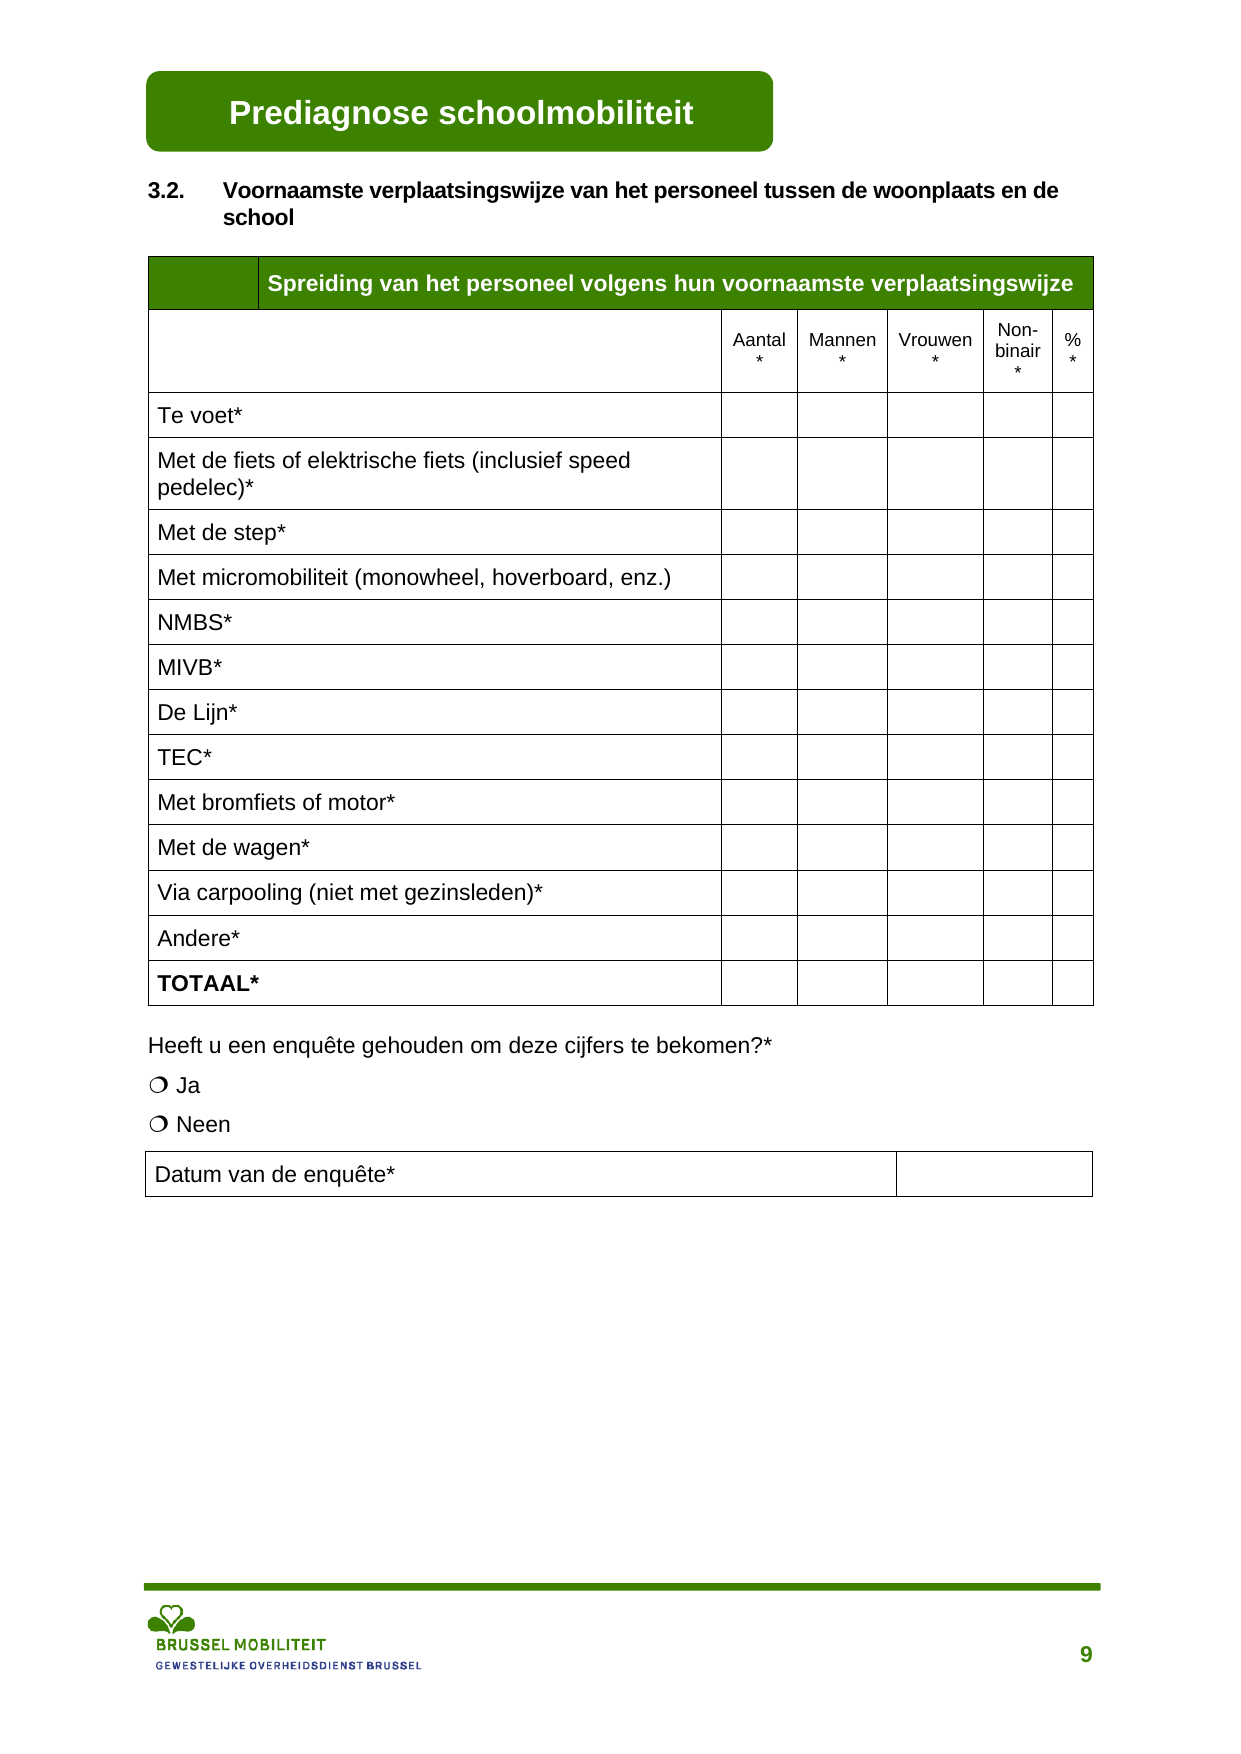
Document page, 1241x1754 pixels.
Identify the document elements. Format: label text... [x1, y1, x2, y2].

table_cell Met de step* [149, 510, 721, 554]
table_cell [888, 600, 983, 644]
table_header [149, 257, 258, 309]
table_cell [722, 555, 797, 599]
table_cell [984, 735, 1052, 779]
table_cell [798, 645, 887, 689]
table_cell [798, 735, 887, 779]
table_cell [888, 393, 983, 437]
table_cell [888, 510, 983, 554]
table_cell [798, 780, 887, 824]
table_cell TEC* [149, 735, 721, 779]
table_header Spreiding van het personeel volgens hun voornaamste verplaatsingswijze [259, 257, 1093, 309]
table_cell Aantal* [722, 310, 797, 392]
table_cell [722, 871, 797, 914]
table_cell [984, 871, 1052, 914]
table_cell Met de fiets of elektrische fiets (inclusief speed pedelec)* [149, 438, 721, 509]
table_cell [798, 510, 887, 554]
table_cell [888, 780, 983, 824]
table_cell [722, 690, 797, 734]
table_cell [722, 735, 797, 779]
table_cell [1053, 555, 1093, 599]
table_cell Met micromobiliteit (monowheel, hoverboard, enz.) [149, 555, 721, 599]
table_cell Vrouwen* [888, 310, 983, 392]
table_cell [722, 510, 797, 554]
table_cell [798, 961, 887, 1005]
table_cell [722, 825, 797, 869]
table_cell Met bromfiets of motor* [149, 780, 721, 824]
table_cell [1053, 916, 1093, 960]
text Ja [148, 1072, 1093, 1098]
table_cell [798, 690, 887, 734]
table_cell [984, 600, 1052, 644]
table_cell [722, 438, 797, 509]
table_cell [722, 645, 797, 689]
table_cell [888, 916, 983, 960]
table_cell [888, 555, 983, 599]
table_cell [1053, 825, 1093, 869]
table_cell [888, 871, 983, 914]
table_cell [722, 961, 797, 1005]
table_cell [888, 961, 983, 1005]
table_cell [888, 735, 983, 779]
table_cell [984, 645, 1052, 689]
text Neen [148, 1111, 1093, 1137]
table_cell [798, 916, 887, 960]
table_cell [798, 871, 887, 914]
table_cell [984, 690, 1052, 734]
table_cell [798, 555, 887, 599]
table_cell [1053, 600, 1093, 644]
table_cell [984, 961, 1052, 1005]
table_cell [1053, 871, 1093, 914]
text Heeft u een enquête gehouden om deze cijfers te bekomen?* [148, 1032, 1093, 1058]
table_cell NMBS* [149, 600, 721, 644]
list Voornaamste verplaatsingswijze van het personeel tussen de woonplaats en de school [148, 177, 1093, 230]
table_cell [984, 555, 1052, 599]
table_cell [1053, 735, 1093, 779]
picture [147, 1605, 422, 1670]
table_cell [1053, 690, 1093, 734]
table_cell [1053, 780, 1093, 824]
table_cell [984, 393, 1052, 437]
table_header [897, 1152, 1092, 1196]
table_cell [888, 645, 983, 689]
table_cell [1053, 438, 1093, 509]
table_cell [888, 825, 983, 869]
table_cell [722, 916, 797, 960]
table_cell [722, 600, 797, 644]
table_cell [1053, 510, 1093, 554]
table_cell [1053, 645, 1093, 689]
table_cell [984, 780, 1052, 824]
table_cell Via carpooling (niet met gezinsleden)* [149, 871, 721, 914]
table_cell Te voet* [149, 393, 721, 437]
table_cell [798, 825, 887, 869]
table_cell [722, 780, 797, 824]
table_cell MIVB* [149, 645, 721, 689]
table_cell [984, 916, 1052, 960]
table_cell [798, 600, 887, 644]
table_cell [984, 438, 1052, 509]
table_cell [722, 393, 797, 437]
table_cell [888, 438, 983, 509]
table_cell [149, 310, 721, 392]
table_cell Mannen* [798, 310, 887, 392]
table_cell TOTAAL* [149, 961, 721, 1005]
table_cell [888, 690, 983, 734]
table_cell Non-binair* [984, 310, 1052, 392]
table_cell De Lijn* [149, 690, 721, 734]
table_cell [1053, 961, 1093, 1005]
table_cell Met de wagen* [149, 825, 721, 869]
table_cell Andere* [149, 916, 721, 960]
table_header Datum van de enquête* [146, 1152, 896, 1196]
table_cell [984, 510, 1052, 554]
table_cell [1053, 393, 1093, 437]
table_cell [798, 393, 887, 437]
table_cell [984, 825, 1052, 869]
table_cell [798, 438, 887, 509]
table_cell %* [1053, 310, 1093, 392]
